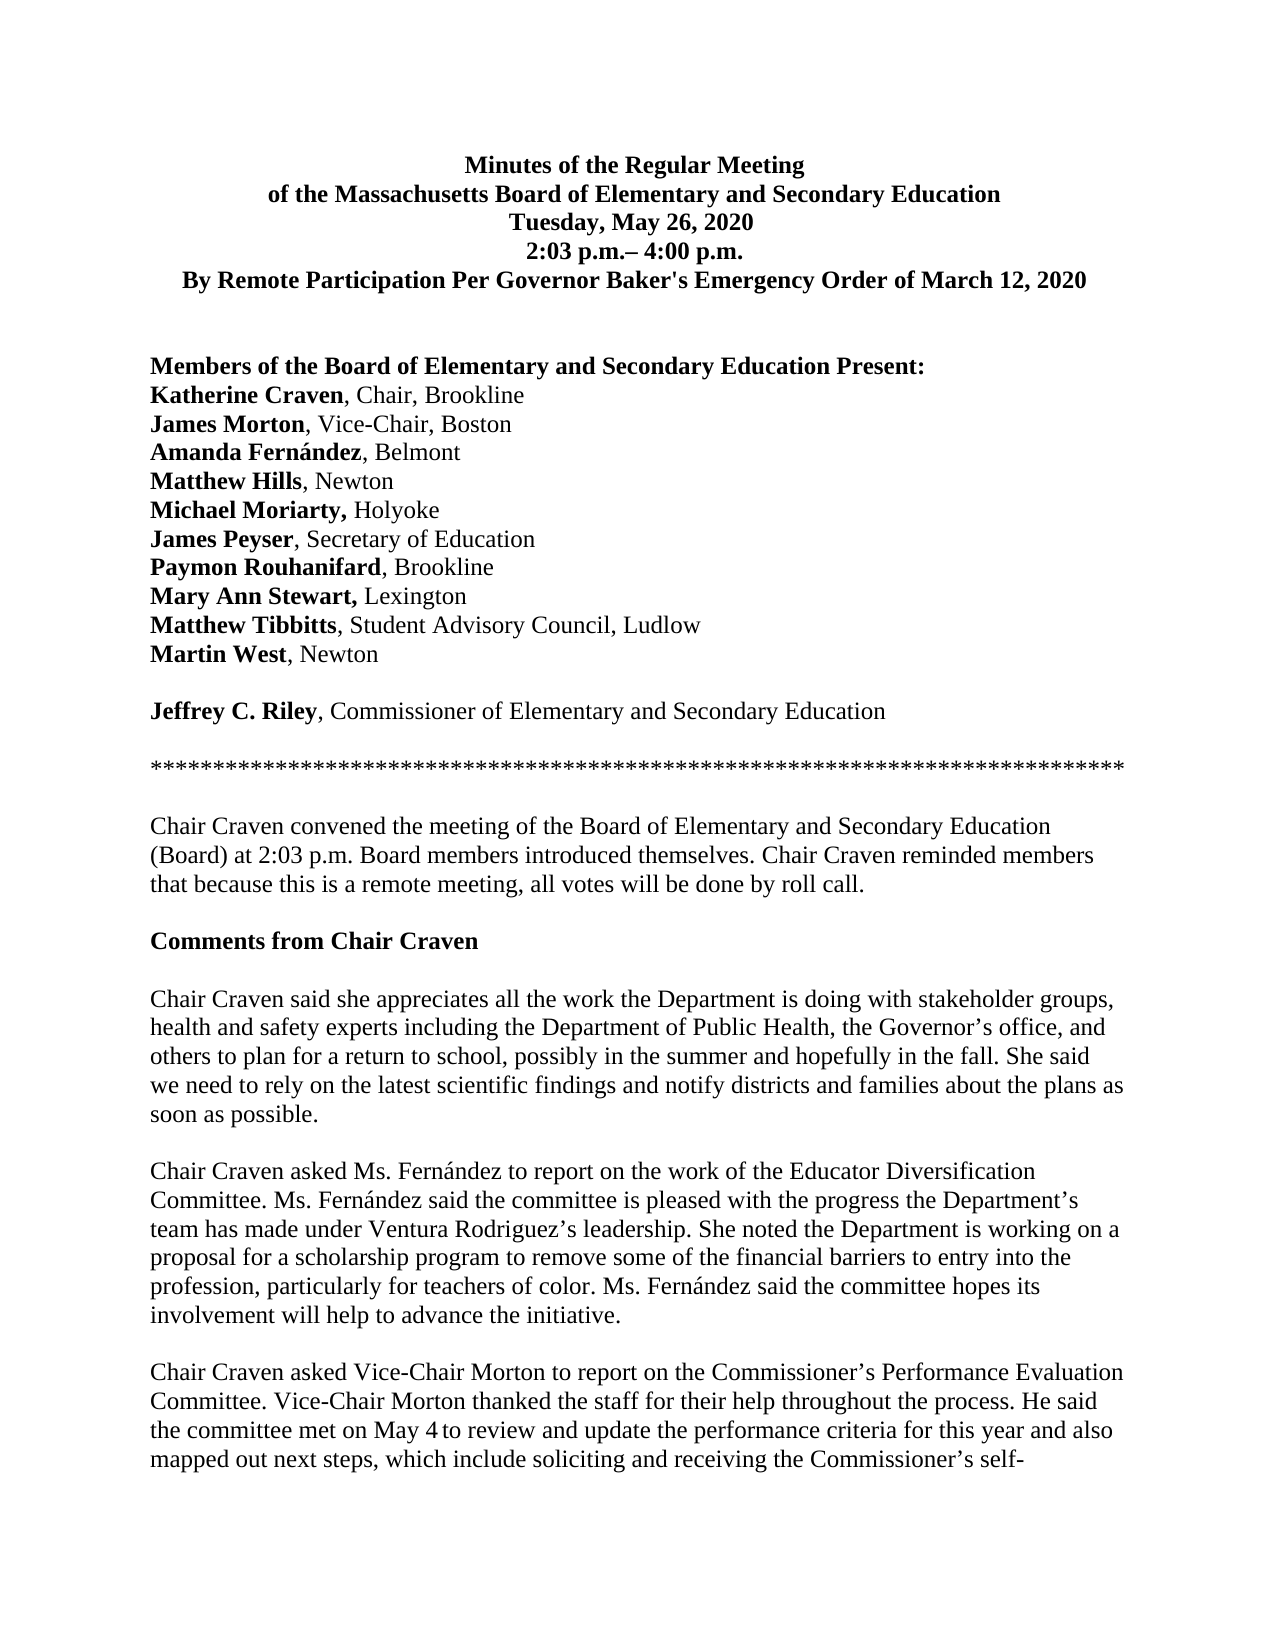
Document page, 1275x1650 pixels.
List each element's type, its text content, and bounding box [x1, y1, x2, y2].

text Matthew Hills, Newton [150, 466, 1125, 495]
text ****************************************************************************** [150, 754, 1125, 782]
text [150, 1357, 1125, 1472]
text James Peyser, Secretary of Education [150, 524, 1125, 552]
text Jeffrey C. Riley, Commissioner of Elementary and Secondary Education [150, 696, 1125, 725]
text Comments from Chair Craven [150, 926, 1125, 955]
subtitle of the Massachusetts Board of Elementary and Secondary Education [150, 179, 1125, 207]
text Chair Craven convened the meeting of the Board of Elementary and Secondary Education (Board) at 2:03 p.m. Board members introduced themselves. Chair Craven reminded members that because this is a remote meeting, all votes will be done by roll call. [150, 811, 1125, 897]
text Katherine Craven, Chair, Brookline [150, 380, 1125, 409]
text Chair Craven asked Ms. Fernández to report on the work of the Educator Diversification Committee. Ms. Fernández said the committee is pleased with the progress the Department’s team has made under Ventura Rodriguez’s leadership. She noted the Department is working on a proposal for a scholarship program to remove some of the financial barriers to entry into the profession, particularly for teachers of color. Ms. Fernández said the committee hopes its involvement will help to advance the initiative. [150, 1156, 1125, 1329]
text Tuesday, May 26, 2020 [150, 207, 1125, 236]
text James Morton, Vice-Chair, Boston [150, 409, 1125, 437]
text Chair Craven said she appreciates all the work the Department is doing with stakeholder groups, health and safety experts including the Department of Public Health, the Governor’s office, and others to plan for a return to school, possibly in the summer and hopefully in the fall. She said we need to rely on the latest scientific findings and notify districts and families about the plans as soon as possible. [150, 984, 1125, 1127]
text Members of the Board of Elementary and Secondary Education Present: [150, 351, 1125, 380]
text By Remote Participation Per Governor Baker's Emergency Order of March 12, 2020 [150, 265, 1125, 294]
text Amanda Fernández, Belmont [150, 437, 1125, 466]
text Michael Moriarty, Holyoke [150, 495, 1125, 524]
text Martin West, Newton [150, 639, 1125, 667]
text 2:03 p.m.– 4:00 p.m. [150, 236, 1125, 265]
text Matthew Tibbitts, Student Advisory Council, Ludlow [150, 610, 1125, 639]
subtitle Minutes of the Regular Meeting [150, 150, 1125, 179]
text Paymon Rouhanifard, Brookline [150, 552, 1125, 581]
text Mary Ann Stewart, Lexington [150, 581, 1125, 610]
